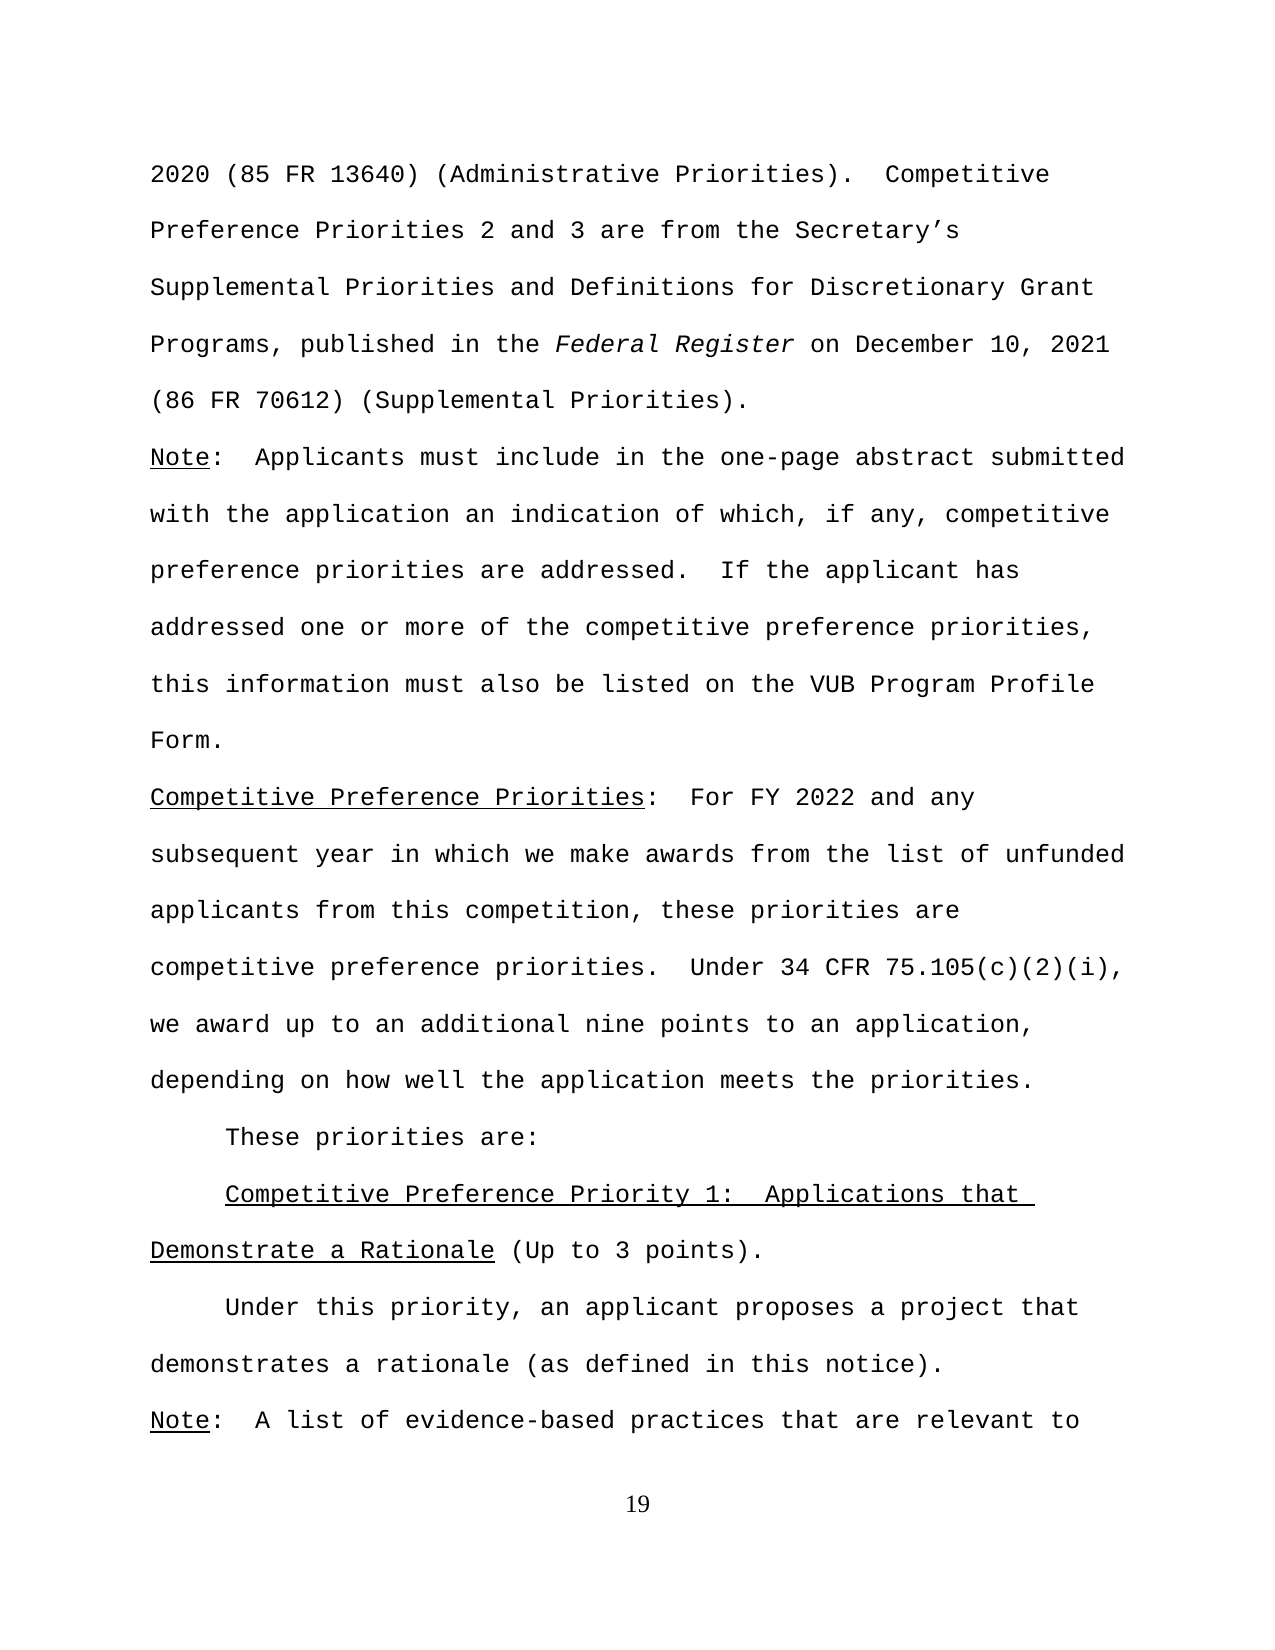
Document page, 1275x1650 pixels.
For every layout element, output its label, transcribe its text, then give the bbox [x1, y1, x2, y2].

text Competitive Preference Priorities: For FY 2022 and any subsequent year in which we make awards from the list of unfunded applicants from this competition, these priorities are competitive preference priorities. Under 34 CFR 75.105(c)(2)(i), we award up to an additional nine points to an application, depending on how well the application meets the priorities. [150, 784, 1125, 1096]
text Competitive Preference Priority 1: Applications that Demonstrate a Rationale (Up to 3 points). [150, 1181, 1125, 1266]
text These priorities are: [150, 1124, 1125, 1153]
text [150, 161, 1125, 416]
text Under this priority, an applicant proposes a project that demonstrates a rationale (as defined in this notice). [150, 1294, 1125, 1379]
text Note: Applicants must include in the one-page abstract submitted with the application an indication of which, if any, competitive preference priorities are addressed. If the applicant has addressed one or more of the competitive preference priorities, this information must also be listed on the VUB Program Profile Form. [150, 444, 1125, 756]
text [150, 1408, 1125, 1436]
